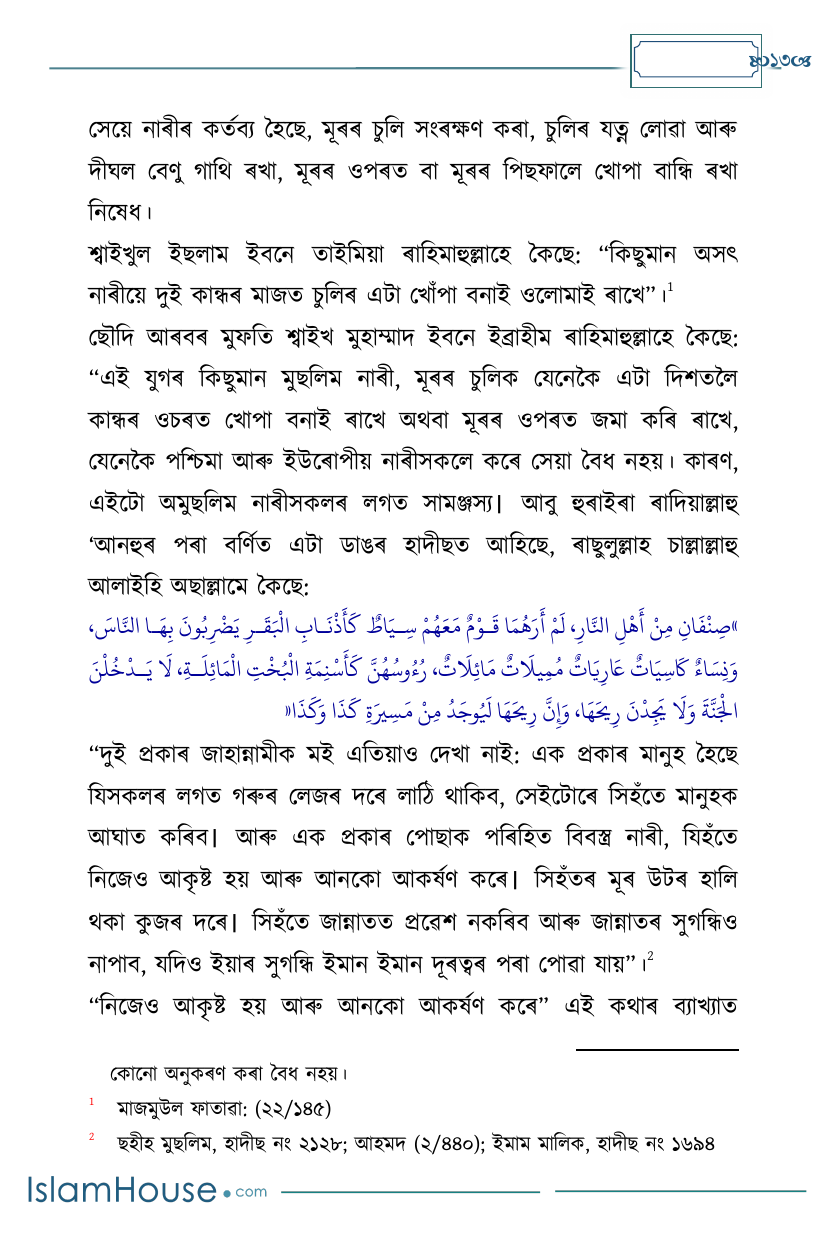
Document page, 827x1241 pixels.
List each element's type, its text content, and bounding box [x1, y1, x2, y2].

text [89, 984, 738, 1025]
text শ্বাইখুল ইছলাম ইবনে তাইমিয়া ৰাহিমাহুল্লাহে কৈছে: “কিছুমান অসৎ নাৰীয়ে দুই কান্ধৰ মাজত চুলিৰ এটা খোঁপা বনাই ওলোমাই ৰাখে”। [89, 232, 738, 315]
text “দুই প্ৰকাৰ জাহান্নামীক মই এতিয়াও দেখা নাই: এক প্ৰকাৰ মানুহ হৈছে যিসকলৰ লগত গৰুৰ লেজৰ দৰে লাঠি থাকিব, সেইটোৰে সিহঁতে মানুহক আঘাত কৰিব। আৰু এক প্ৰকাৰ পোছাক পৰিহিত বিবস্ত্ৰ নাৰী, যিহঁতে নিজেও আকৃষ্ট হয় আৰু আনকো আকৰ্ষণ কৰে। সিহঁতৰ মূৰ উটৰ হালি থকা কুজৰ দৰে। সিহঁতে জান্নাতত প্ৰৱেশ নকৰিব আৰু জান্নাতৰ সুগন্ধিও নাপাব, যদিও ইয়াৰ সুগন্ধি ইমান ইমান দূৰত্বৰ পৰা পোৱা যায়”। [89, 732, 738, 984]
text »صِنْفَانِ مِنْ أَهْلِ النَّارِ، لَمْ أَرَهُمَا قَوْمٌ مَعَهُمْ سِيَاطٌ كَأَذْنَابِ الْبَقَرِ يَضْرِبُونَ بِهَا النَّاسَ، وَنِسَاءٌ كَاسِيَاتٌ عَارِيَاتٌ مُمِيلَاتٌ مَائِلَاتٌ، رُءُوسُهُنَّ كَأَسْنِمَةِ الْبُخْتِ الْمَائِلَةِ، لَا يَدْخُلْنَ الْجَنَّةَ وَلَا يَجِدْنَ رِيحَهَا، وَإِنَّ رِيحَهَا لَيُوجَدُ مِنْ مَسِيرَةِ كَذَا وَكَذَا« [89, 606, 738, 732]
text ছৌদি আৰবৰ মুফতি শ্বাইখ মুহাম্মাদ ইবনে ইব্ৰাহীম ৰাহিমাহুল্লাহে কৈছে: “এই যুগৰ কিছুমান মুছলিম নাৰী, মূৰৰ চুলিক যেনেকৈ এটা দিশতলৈ কান্ধৰ ওচৰত খোপা বনাই ৰাখে অথবা মূৰৰ ওপৰত জমা কৰি ৰাখে, যেনেকৈ পশ্চিমা আৰু ইউৰোপীয় নাৰীসকলে কৰে সেয়া বৈধ নহয়। কাৰণ, এইটো অমুছলিম নাৰীসকলৰ লগত সামঞ্জস্য। আবু হুৰাইৰা ৰাদিয়াল্লাহু ‘আনহুৰ পৰা বৰ্ণিত এটা ডাঙৰ হাদীছত আহিছে, ৰাছুলুল্লাহ চাল্লাল্লাহু আলাইহি অছাল্লামে কৈছে: [89, 315, 738, 606]
picture [20, 1171, 541, 1209]
picture [548, 1170, 807, 1208]
text সেয়ে নাৰীৰ কৰ্তব্য হৈছে, মূৰৰ চুলি সংৰক্ষণ কৰা, চুলিৰ যত্ন লোৱা আৰু দীঘল বেণু গাথি ৰখা, মূৰৰ ওপৰত বা মূৰৰ পিছফালে খোপা বান্ধি ৰখা নিষেধ। [89, 107, 738, 232]
